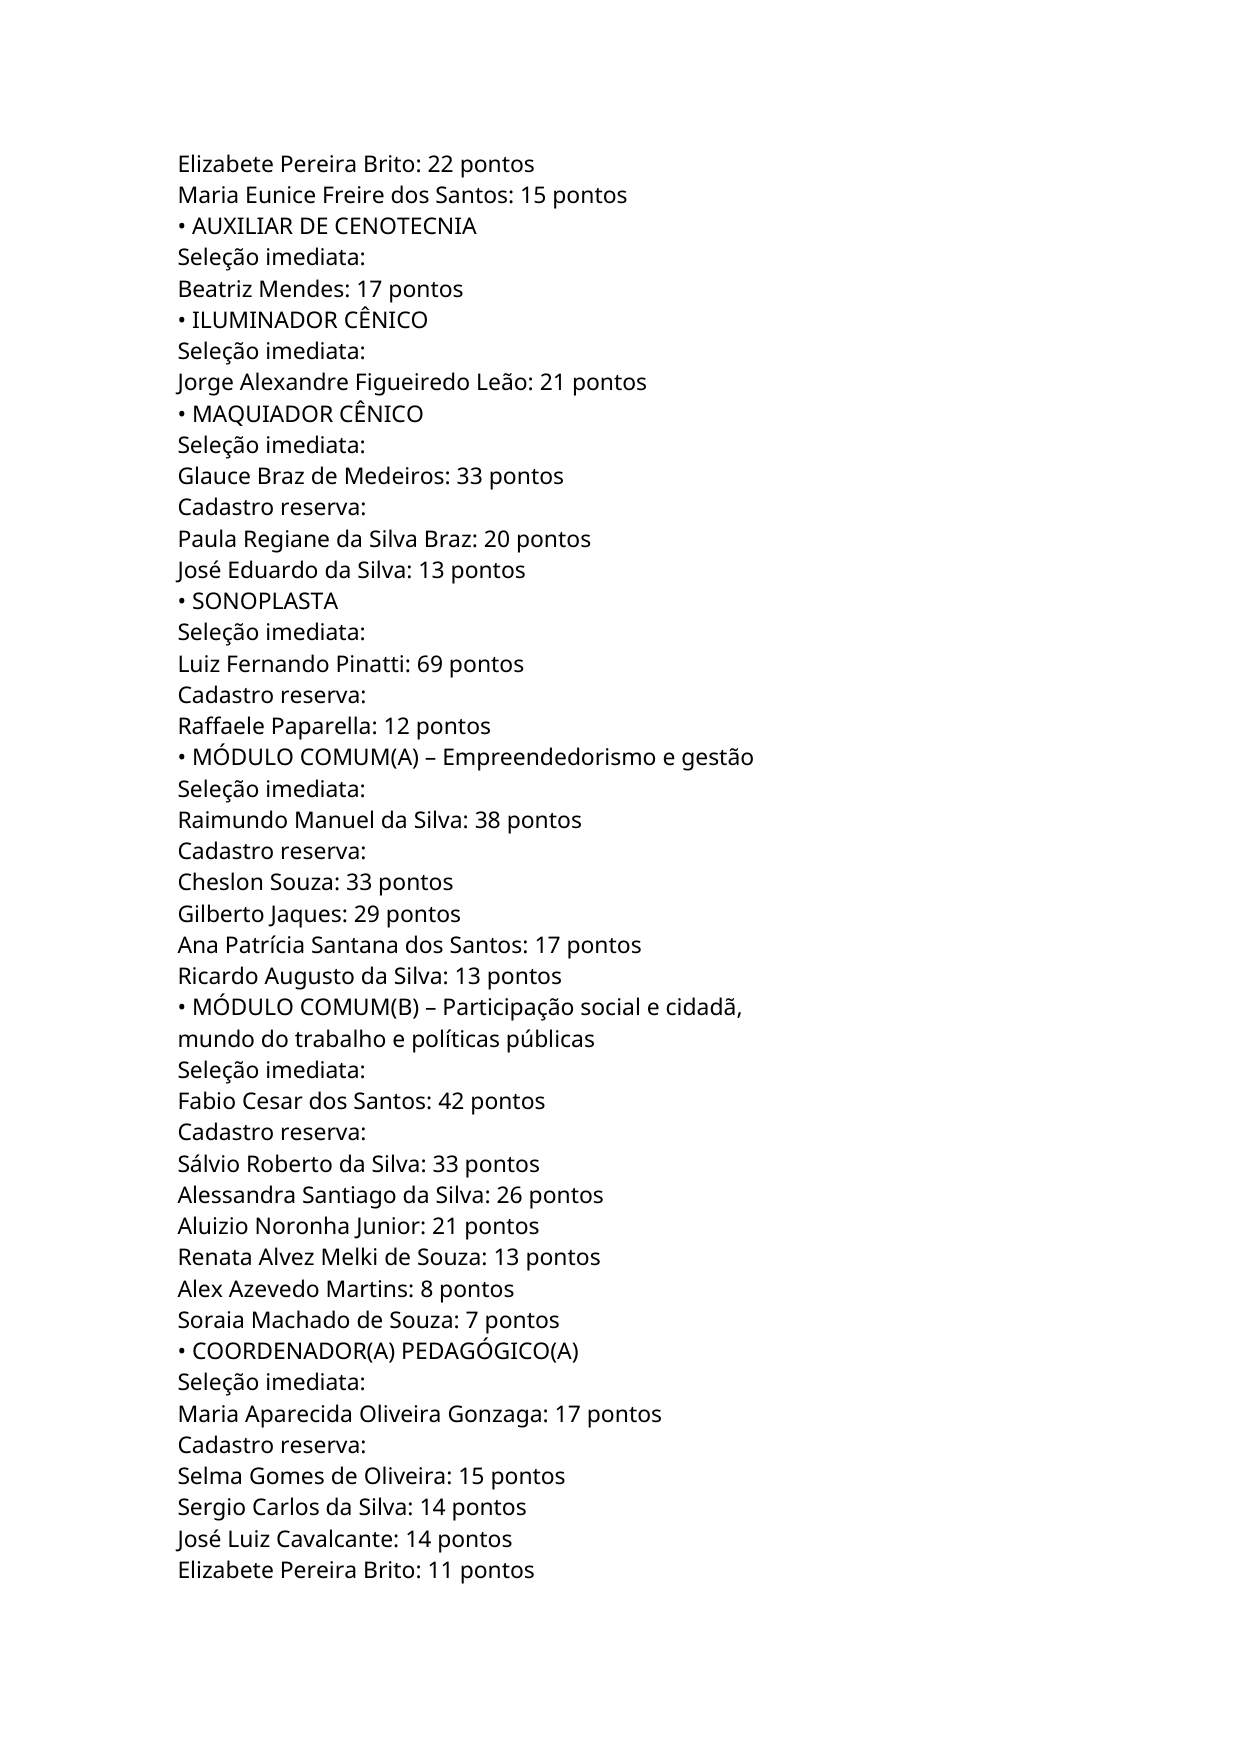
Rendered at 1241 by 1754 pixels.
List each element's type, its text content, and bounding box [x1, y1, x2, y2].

text Ana Patrícia Santana dos Santos: 17 pontos [177, 929, 1063, 960]
text Luiz Fernando Pinatti: 69 pontos [177, 648, 1063, 679]
text Raimundo Manuel da Silva: 38 pontos [177, 804, 1063, 835]
text mundo do trabalho e políticas públicas [177, 1023, 1063, 1054]
text Ricardo Augusto da Silva: 13 pontos [177, 960, 1063, 991]
text Jorge Alexandre Figueiredo Leão: 21 pontos [177, 366, 1063, 398]
text Renata Alvez Melki de Souza: 13 pontos [177, 1241, 1063, 1273]
text • AUXILIAR DE CENOTECNIA [177, 210, 1063, 241]
text Raffaele Paparella: 12 pontos [177, 710, 1063, 741]
text Cadastro reserva: [177, 1429, 1063, 1460]
text Elizabete Pereira Brito: 11 pontos [177, 1554, 1063, 1585]
text Seleção imediata: [177, 241, 1063, 273]
text Fabio Cesar dos Santos: 42 pontos [177, 1085, 1063, 1116]
text • COORDENADOR(A) PEDAGÓGICO(A) [177, 1335, 1063, 1366]
text Seleção imediata: [177, 616, 1063, 648]
text Cheslon Souza: 33 pontos [177, 866, 1063, 898]
text Selma Gomes de Oliveira: 15 pontos [177, 1460, 1063, 1491]
text Sálvio Roberto da Silva: 33 pontos [177, 1148, 1063, 1179]
text Sergio Carlos da Silva: 14 pontos [177, 1491, 1063, 1523]
text • SONOPLASTA [177, 585, 1063, 616]
text José Eduardo da Silva: 13 pontos [177, 554, 1063, 585]
text • MAQUIADOR CÊNICO [177, 398, 1063, 429]
text Cadastro reserva: [177, 1116, 1063, 1148]
text Cadastro reserva: [177, 491, 1063, 523]
text Gilberto Jaques: 29 pontos [177, 898, 1063, 929]
text Alex Azevedo Martins: 8 pontos [177, 1273, 1063, 1304]
text Glauce Braz de Medeiros: 33 pontos [177, 460, 1063, 491]
text • ILUMINADOR CÊNICO [177, 304, 1063, 335]
text Alessandra Santiago da Silva: 26 pontos [177, 1179, 1063, 1210]
text Paula Regiane da Silva Braz: 20 pontos [177, 523, 1063, 554]
text Seleção imediata: [177, 429, 1063, 460]
text Elizabete Pereira Brito: 22 pontos [177, 148, 1063, 179]
text Seleção imediata: [177, 335, 1063, 366]
text Seleção imediata: [177, 1366, 1063, 1398]
text Seleção imediata: [177, 773, 1063, 804]
text Aluizio Noronha Junior: 21 pontos [177, 1210, 1063, 1241]
text Maria Eunice Freire dos Santos: 15 pontos [177, 179, 1063, 210]
text Cadastro reserva: [177, 835, 1063, 866]
text Cadastro reserva: [177, 679, 1063, 710]
text • MÓDULO COMUM(A) – Empreendedorismo e gestão [177, 741, 1063, 773]
text Maria Aparecida Oliveira Gonzaga: 17 pontos [177, 1398, 1063, 1429]
text • MÓDULO COMUM(B) – Participação social e cidadã, [177, 991, 1063, 1023]
text Soraia Machado de Souza: 7 pontos [177, 1304, 1063, 1335]
text Seleção imediata: [177, 1054, 1063, 1085]
text Beatriz Mendes: 17 pontos [177, 273, 1063, 304]
text José Luiz Cavalcante: 14 pontos [177, 1523, 1063, 1554]
